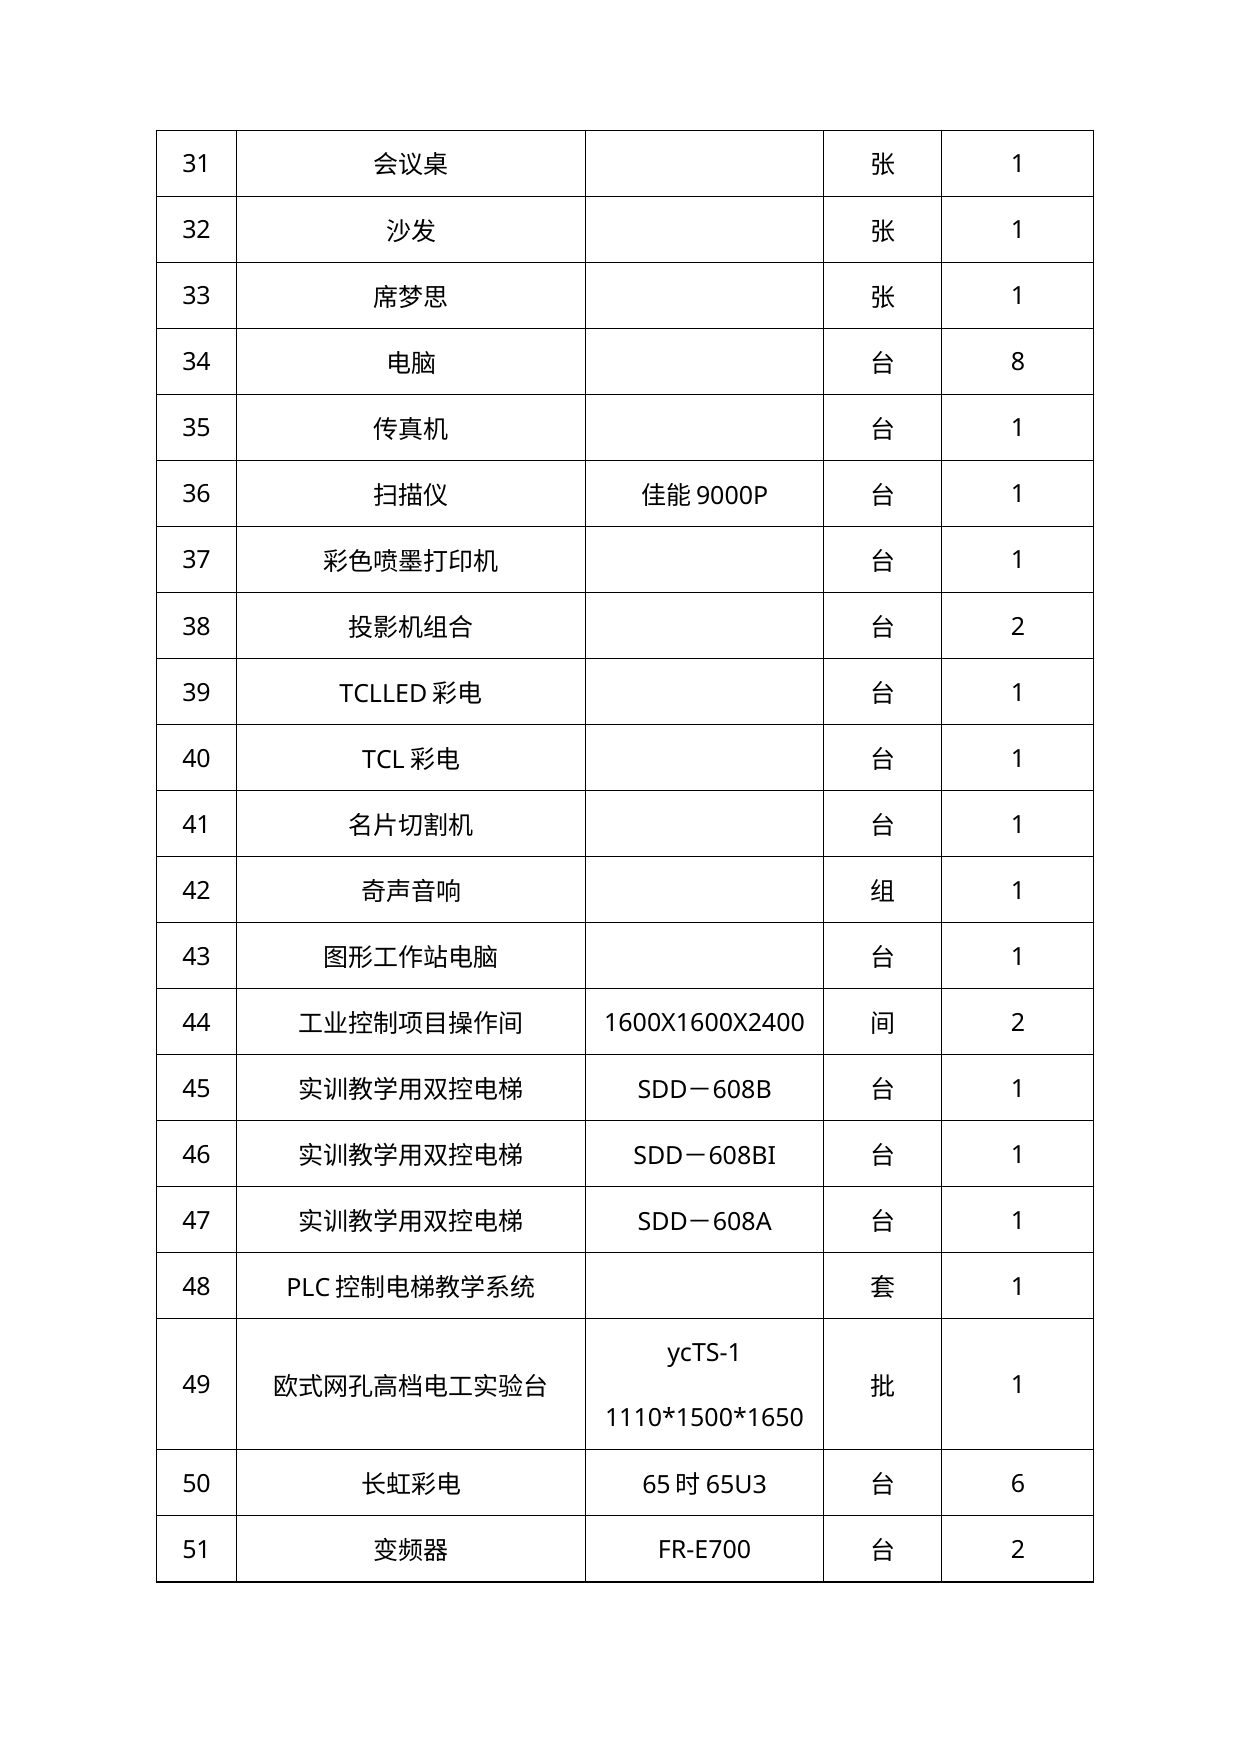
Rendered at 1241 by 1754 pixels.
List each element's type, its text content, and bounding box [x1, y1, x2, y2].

table_cell 1 [942, 725, 1093, 790]
table_cell 48 [157, 1253, 236, 1318]
table_cell 38 [157, 593, 236, 658]
table_cell 33 [157, 263, 236, 328]
table_cell 台 [824, 329, 941, 394]
table_cell 51 [157, 1516, 236, 1581]
table_cell 台 [824, 1121, 941, 1186]
table_cell 1 [942, 395, 1093, 460]
table_cell TCL彩电 [237, 725, 585, 790]
table_cell 实训教学用双控电梯 [237, 1121, 585, 1186]
table_cell 2 [942, 593, 1093, 658]
table_cell 台 [824, 1187, 941, 1252]
table_cell 台 [824, 659, 941, 724]
table_cell 32 [157, 197, 236, 262]
table_cell 名片切割机 [237, 791, 585, 856]
table_cell 欧式网孔高档电工实验台 [237, 1319, 585, 1449]
table_cell 台 [824, 593, 941, 658]
table_cell 台 [824, 395, 941, 460]
table_cell 1 [942, 527, 1093, 592]
table_cell 奇声音响 [237, 857, 585, 922]
table_cell 会议桌 [237, 131, 585, 196]
table_cell 65时65U3 [586, 1450, 823, 1515]
table_cell 8 [942, 329, 1093, 394]
table_cell 6 [942, 1450, 1093, 1515]
table_cell 批 [824, 1319, 941, 1449]
table_cell TCLLED彩电 [237, 659, 585, 724]
table_cell 47 [157, 1187, 236, 1252]
table_cell 41 [157, 791, 236, 856]
table_cell 台 [824, 461, 941, 526]
table_cell 投影机组合 [237, 593, 585, 658]
table_cell [586, 395, 823, 460]
table_cell 1 [942, 923, 1093, 988]
table_cell 台 [824, 1450, 941, 1515]
table_cell 张 [824, 263, 941, 328]
table_cell [586, 923, 823, 988]
table_cell 45 [157, 1055, 236, 1120]
table_cell [586, 329, 823, 394]
table_cell 42 [157, 857, 236, 922]
table_cell 1 [942, 1055, 1093, 1120]
table_cell [586, 857, 823, 922]
table_cell 39 [157, 659, 236, 724]
table_cell 43 [157, 923, 236, 988]
table_cell 1 [942, 791, 1093, 856]
table_cell 沙发 [237, 197, 585, 262]
table_cell 电脑 [237, 329, 585, 394]
table_cell 彩色喷墨打印机 [237, 527, 585, 592]
table_cell 1 [942, 1187, 1093, 1252]
table_cell 传真机 [237, 395, 585, 460]
table_cell 1 [942, 461, 1093, 526]
table_cell 1 [942, 1253, 1093, 1318]
table_cell 台 [824, 527, 941, 592]
table_cell 张 [824, 197, 941, 262]
table_cell 2 [942, 989, 1093, 1054]
table_cell [586, 725, 823, 790]
table_cell 工业控制项目操作间 [237, 989, 585, 1054]
table_cell [586, 197, 823, 262]
table_cell 佳能9000P [586, 461, 823, 526]
table_cell 1600X1600X2400 [586, 989, 823, 1054]
table_cell 台 [824, 923, 941, 988]
table_cell 34 [157, 329, 236, 394]
table_cell 席梦思 [237, 263, 585, 328]
table_cell [586, 659, 823, 724]
table_cell 40 [157, 725, 236, 790]
table_cell ycTS-1 1110*1500*1650 [586, 1319, 823, 1449]
table_cell [586, 263, 823, 328]
table_cell 49 [157, 1319, 236, 1449]
table_cell SDD－608BI [586, 1121, 823, 1186]
table_cell 实训教学用双控电梯 [237, 1055, 585, 1120]
table_cell [586, 527, 823, 592]
table_cell 36 [157, 461, 236, 526]
table_cell [586, 593, 823, 658]
table_cell 46 [157, 1121, 236, 1186]
table_cell 1 [942, 1121, 1093, 1186]
table_cell [586, 131, 823, 196]
table_cell 间 [824, 989, 941, 1054]
table_cell 套 [824, 1253, 941, 1318]
table_cell FR-E700 [586, 1516, 823, 1581]
table_cell 实训教学用双控电梯 [237, 1187, 585, 1252]
table_cell 31 [157, 131, 236, 196]
table_cell [586, 1253, 823, 1318]
table_cell 台 [824, 725, 941, 790]
table_cell 台 [824, 1516, 941, 1581]
table_cell 变频器 [237, 1516, 585, 1581]
table_cell SDD－608B [586, 1055, 823, 1120]
table_cell 台 [824, 1055, 941, 1120]
table_cell 35 [157, 395, 236, 460]
table_cell 扫描仪 [237, 461, 585, 526]
table_cell 组 [824, 857, 941, 922]
table_cell [586, 791, 823, 856]
table_cell 台 [824, 791, 941, 856]
table_cell PLC控制电梯教学系统 [237, 1253, 585, 1318]
table_cell 1 [942, 1319, 1093, 1449]
table_cell 1 [942, 659, 1093, 724]
table_cell SDD－608A [586, 1187, 823, 1252]
table_cell 37 [157, 527, 236, 592]
table_cell 2 [942, 1516, 1093, 1581]
table_cell 张 [824, 131, 941, 196]
table_cell 1 [942, 263, 1093, 328]
table_cell 长虹彩电 [237, 1450, 585, 1515]
table_cell 1 [942, 131, 1093, 196]
table_cell 50 [157, 1450, 236, 1515]
table_cell 图形工作站电脑 [237, 923, 585, 988]
table_cell 44 [157, 989, 236, 1054]
table_cell 1 [942, 197, 1093, 262]
table_cell 1 [942, 857, 1093, 922]
